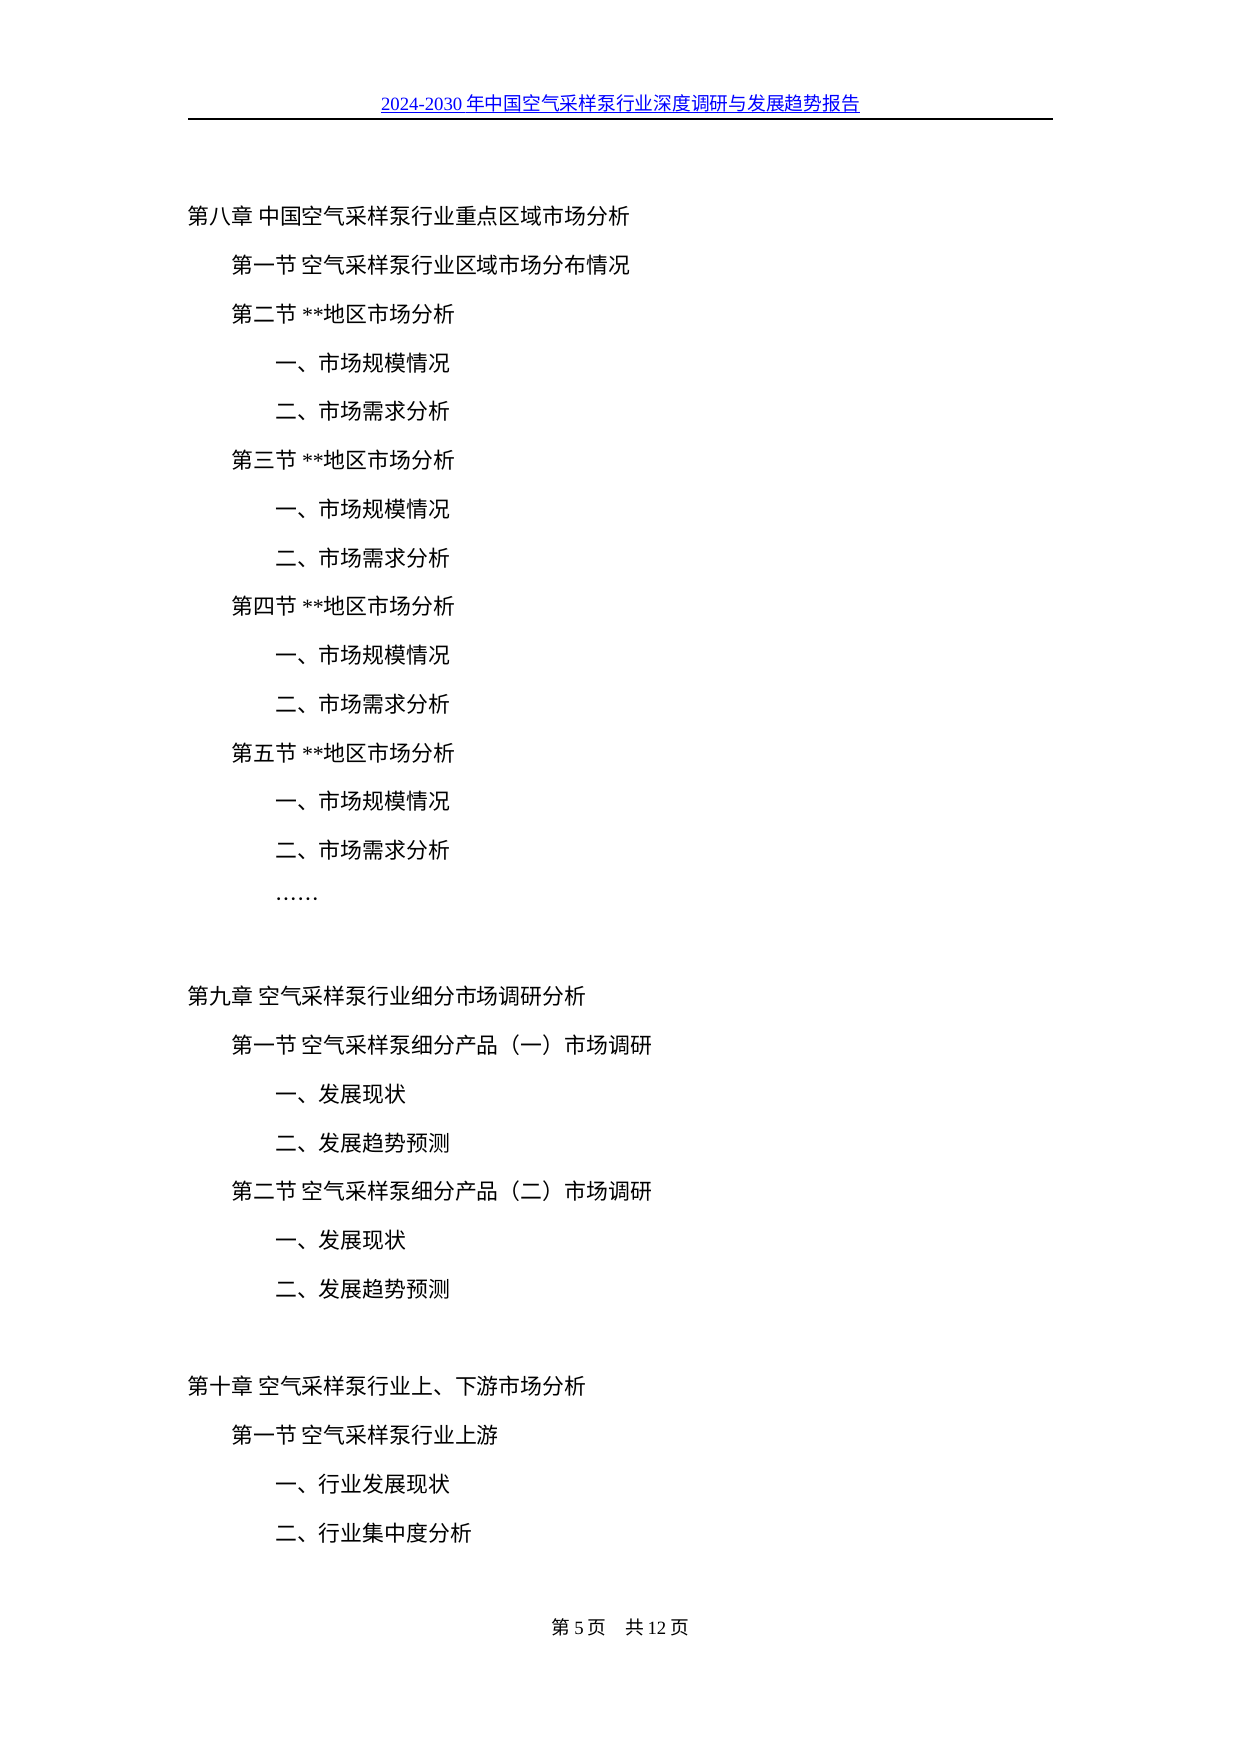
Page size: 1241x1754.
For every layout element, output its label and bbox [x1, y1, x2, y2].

text [187, 150, 1053, 1548]
